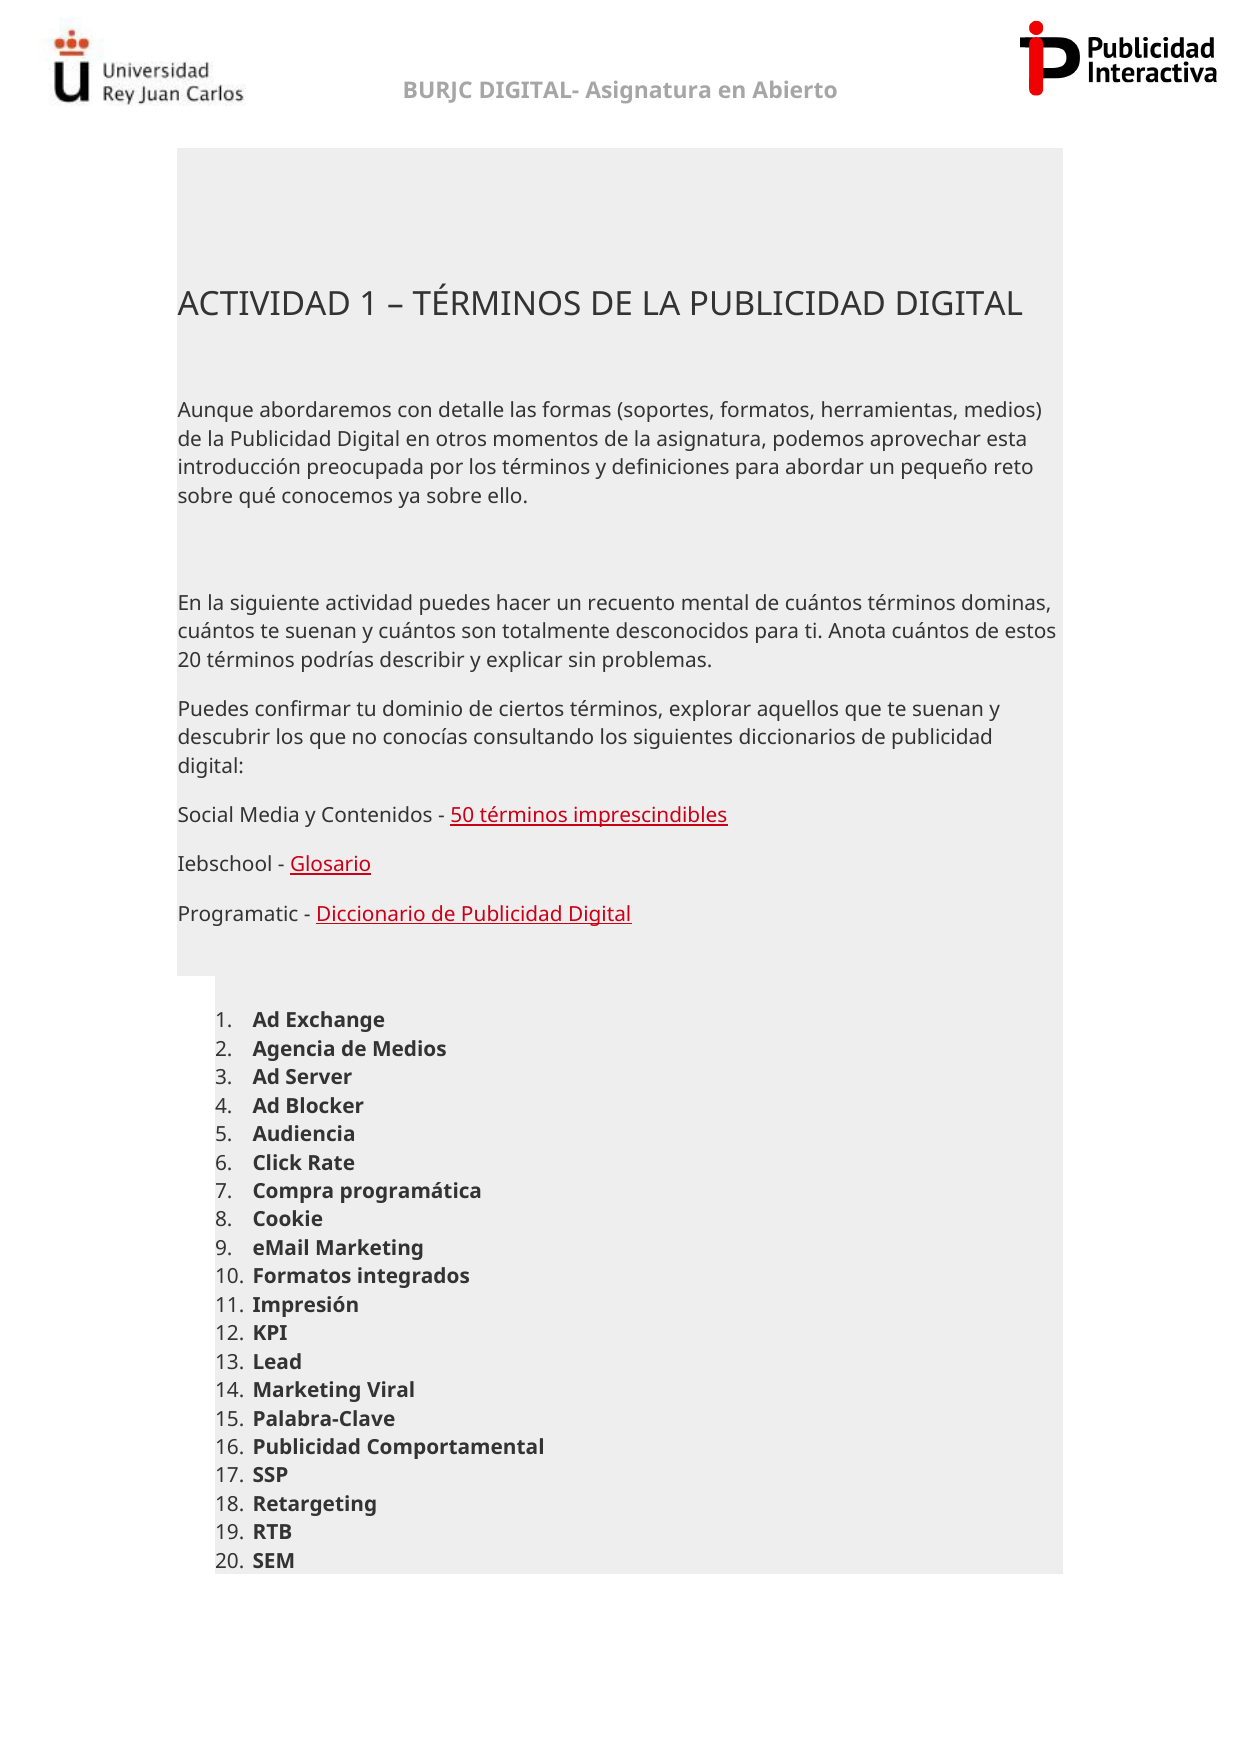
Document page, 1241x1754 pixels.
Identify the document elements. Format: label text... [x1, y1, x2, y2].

list Marketing Viral [215, 1375, 1063, 1404]
list Cookie [215, 1204, 1063, 1233]
list Agencia de Medios [215, 1034, 1063, 1062]
list SSP [215, 1461, 1063, 1489]
list Ad Blocker [215, 1091, 1063, 1119]
list SEM [215, 1546, 1063, 1574]
list Impresión [215, 1290, 1063, 1318]
list Publicidad Comportamental [215, 1432, 1063, 1461]
text Iebschool - Glosario [177, 849, 1063, 878]
list Audiencia [215, 1119, 1063, 1148]
text Aunque abordaremos con detalle las formas (soportes, formatos, herramientas, medios) de la Publicidad Digital en otros momentos de la asignatura, podemos aprovechar esta introducción preocupada por los términos y definiciones para abordar un pequeño reto sobre qué conocemos ya sobre ello. [177, 396, 1063, 509]
list Palabra-Clave [215, 1404, 1063, 1432]
list Ad Server [215, 1062, 1063, 1091]
list eMail Marketing [215, 1233, 1063, 1261]
text Puedes confirmar tu dominio de ciertos términos, explorar aquellos que te suenan y descubrir los que no conocías consultando los siguientes diccionarios de publicidad digital: [177, 694, 1063, 779]
text Programatic - Diccionario de Publicidad Digital [177, 899, 1063, 927]
text Social Media y Contenidos - 50 términos imprescindibles [177, 800, 1063, 828]
text ACTIVIDAD 1 – TÉRMINOS DE LA PUBLICIDAD DIGITAL [177, 280, 1063, 326]
picture [1015, 16, 1225, 102]
list KPI [215, 1318, 1063, 1347]
list Lead [215, 1347, 1063, 1375]
picture [38, 17, 246, 106]
list Retargeting [215, 1489, 1063, 1517]
list Click Rate [215, 1148, 1063, 1176]
list Formatos integrados [215, 1261, 1063, 1290]
list Compra programática [215, 1176, 1063, 1204]
list Ad Exchange [215, 1006, 1063, 1034]
list RTB [215, 1517, 1063, 1546]
text En la siguiente actividad puedes hacer un recuento mental de cuántos términos dominas, cuántos te suenan y cuántos son totalmente desconocidos para ti. Anota cuántos de estos 20 términos podrías describir y explicar sin problemas. [177, 588, 1063, 673]
